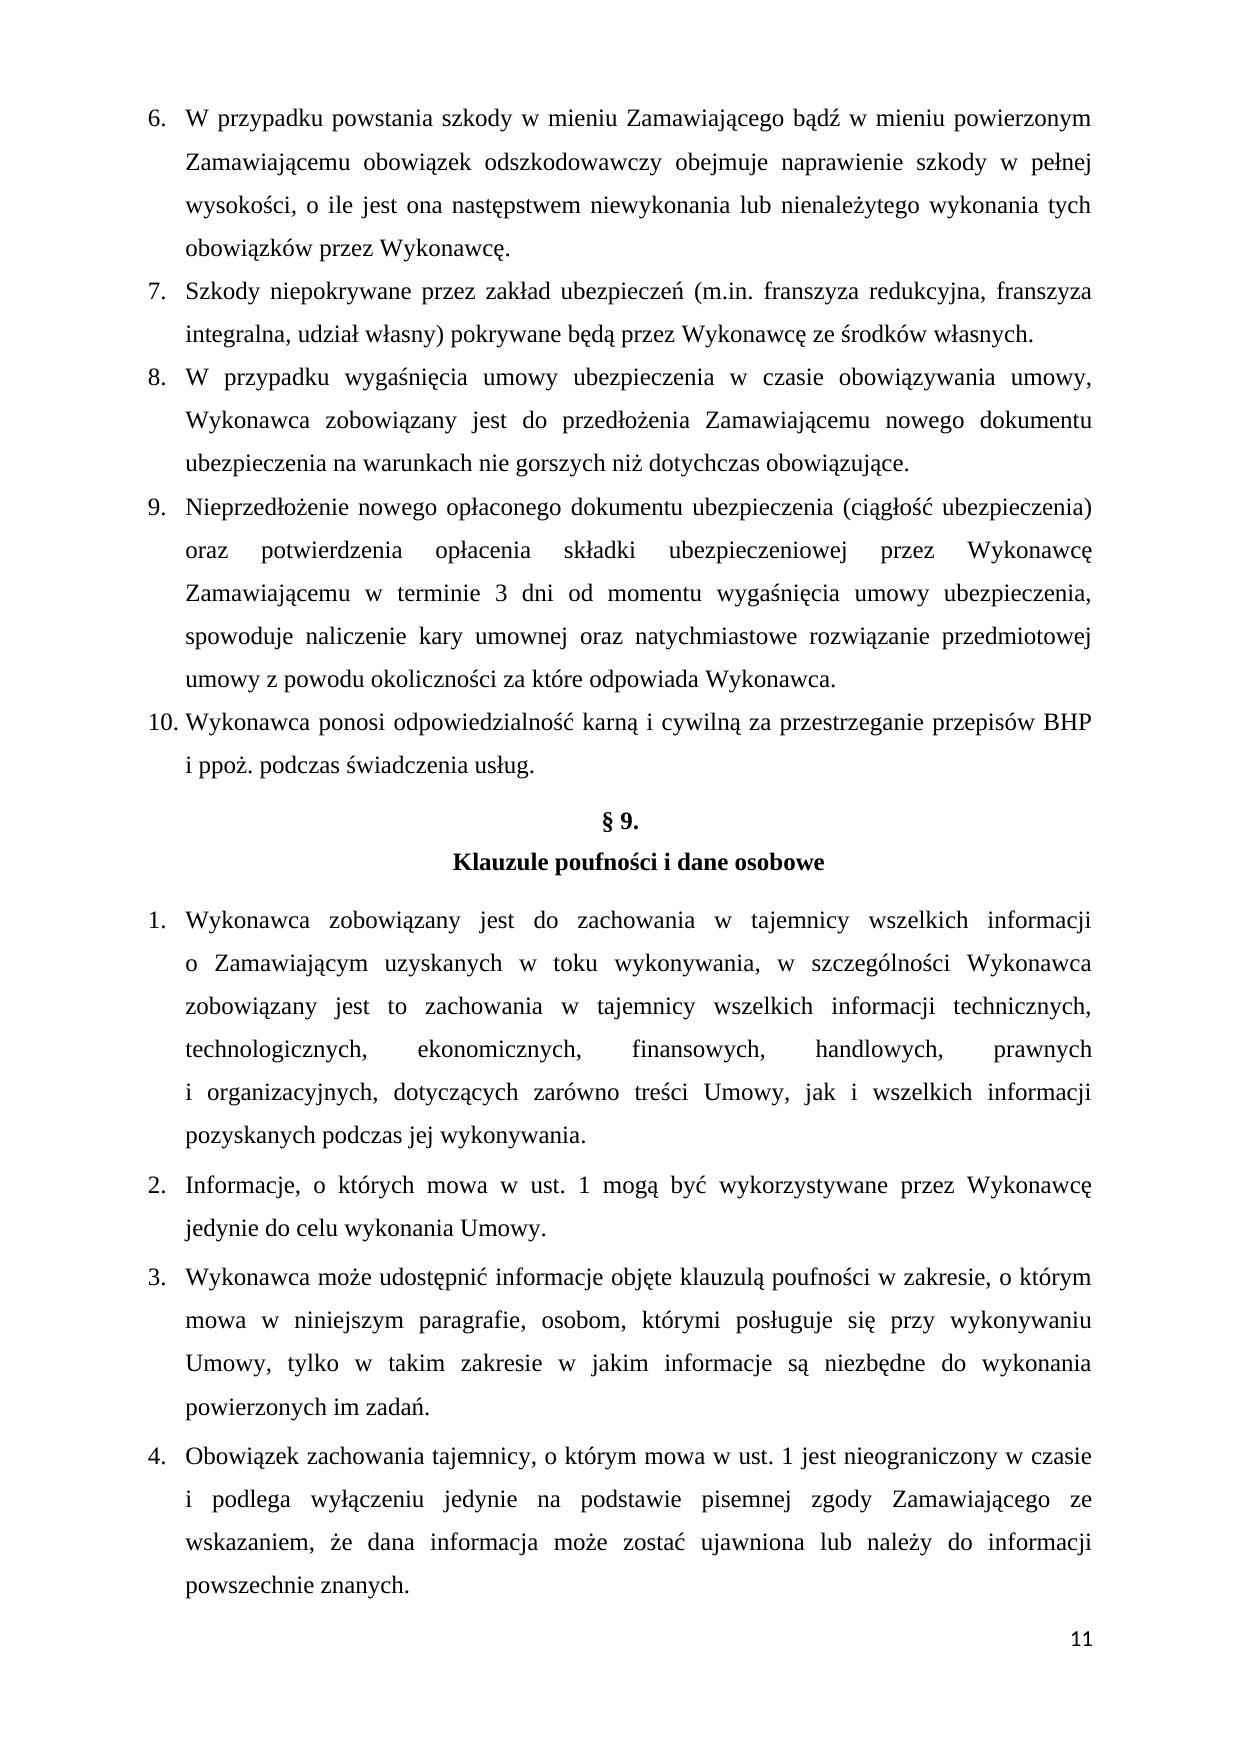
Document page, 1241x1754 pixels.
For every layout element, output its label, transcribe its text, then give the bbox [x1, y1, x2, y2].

list Nieprzedłożenie nowego opłaconego dokumentu ubezpieczenia (ciągłość ubezpieczenia) oraz potwierdzenia opłacenia składki ubezpieczeniowej przez Wykonawcę Zamawiającemu w terminie 3 dni od momentu wygaśnięcia umowy ubezpieczenia, spowoduje naliczenie kary umownej oraz natychmiastowe rozwiązanie przedmiotowej umowy z powodu okoliczności za które odpowiada Wykonawca. [148, 492, 1093, 693]
list W przypadku wygaśnięcia umowy ubezpieczenia w czasie obowiązywania umowy, Wykonawca zobowiązany jest do przedłożenia Zamawiającemu nowego dokumentu ubezpieczenia na warunkach nie gorszych niż dotychczas obowiązujące. [148, 362, 1093, 477]
list Wykonawca może udostępnić informacje objęte klauzulą poufności w zakresie, o którym mowa w niniejszym paragrafie, osobom, którymi posługuje się przy wykonywaniu Umowy, tylko w takim zakresie w jakim informacje są niezbędne do wykonania powierzonych im zadań. [148, 1262, 1093, 1420]
text § 9. [148, 806, 1093, 835]
list Wykonawca zobowiązany jest do zachowania w tajemnicy wszelkich informacji o Zamawiającym uzyskanych w toku wykonywania, w szczególności Wykonawca zobowiązany jest to zachowania w tajemnicy wszelkich informacji technicznych, technologicznych, ekonomicznych, finansowych, handlowych, prawnych i organizacyjnych, dotyczących zarówno treści Umowy, jak i wszelkich informacji pozyskanych podczas jej wykonywania. [148, 905, 1093, 1149]
list Informacje, o których mowa w ust. 1 mogą być wykorzystywane przez Wykonawcę jedynie do celu wykonania Umowy. [148, 1170, 1093, 1242]
list W przypadku powstania szkody w mieniu Zamawiającego bądź w mieniu powierzonym Zamawiającemu obowiązek odszkodowawczy obejmuje naprawienie szkody w pełnej wysokości, o ile jest ona następstwem niewykonania lub nienależytego wykonania tych obowiązków przez Wykonawcę. [148, 103, 1093, 262]
list Klauzule poufności i dane osobowe [185, 847, 1093, 876]
list Wykonawca ponosi odpowiedzialność karną i cywilną za przestrzeganie przepisów BHP i ppoż. podczas świadczenia usług. [148, 707, 1093, 779]
list Szkody niepokrywane przez zakład ubezpieczeń (m.in. franszyza redukcyjna, franszyza integralna, udział własny) pokrywane będą przez Wykonawcę ze środków własnych. [148, 276, 1093, 348]
list Obowiązek zachowania tajemnicy, o którym mowa w ust. 1 jest nieograniczony w czasie i podlega wyłączeniu jedynie na podstawie pisemnej zgody Zamawiającego ze wskazaniem, że dana informacja może zostać ujawniona lub należy do informacji powszechnie znanych. [148, 1441, 1093, 1599]
